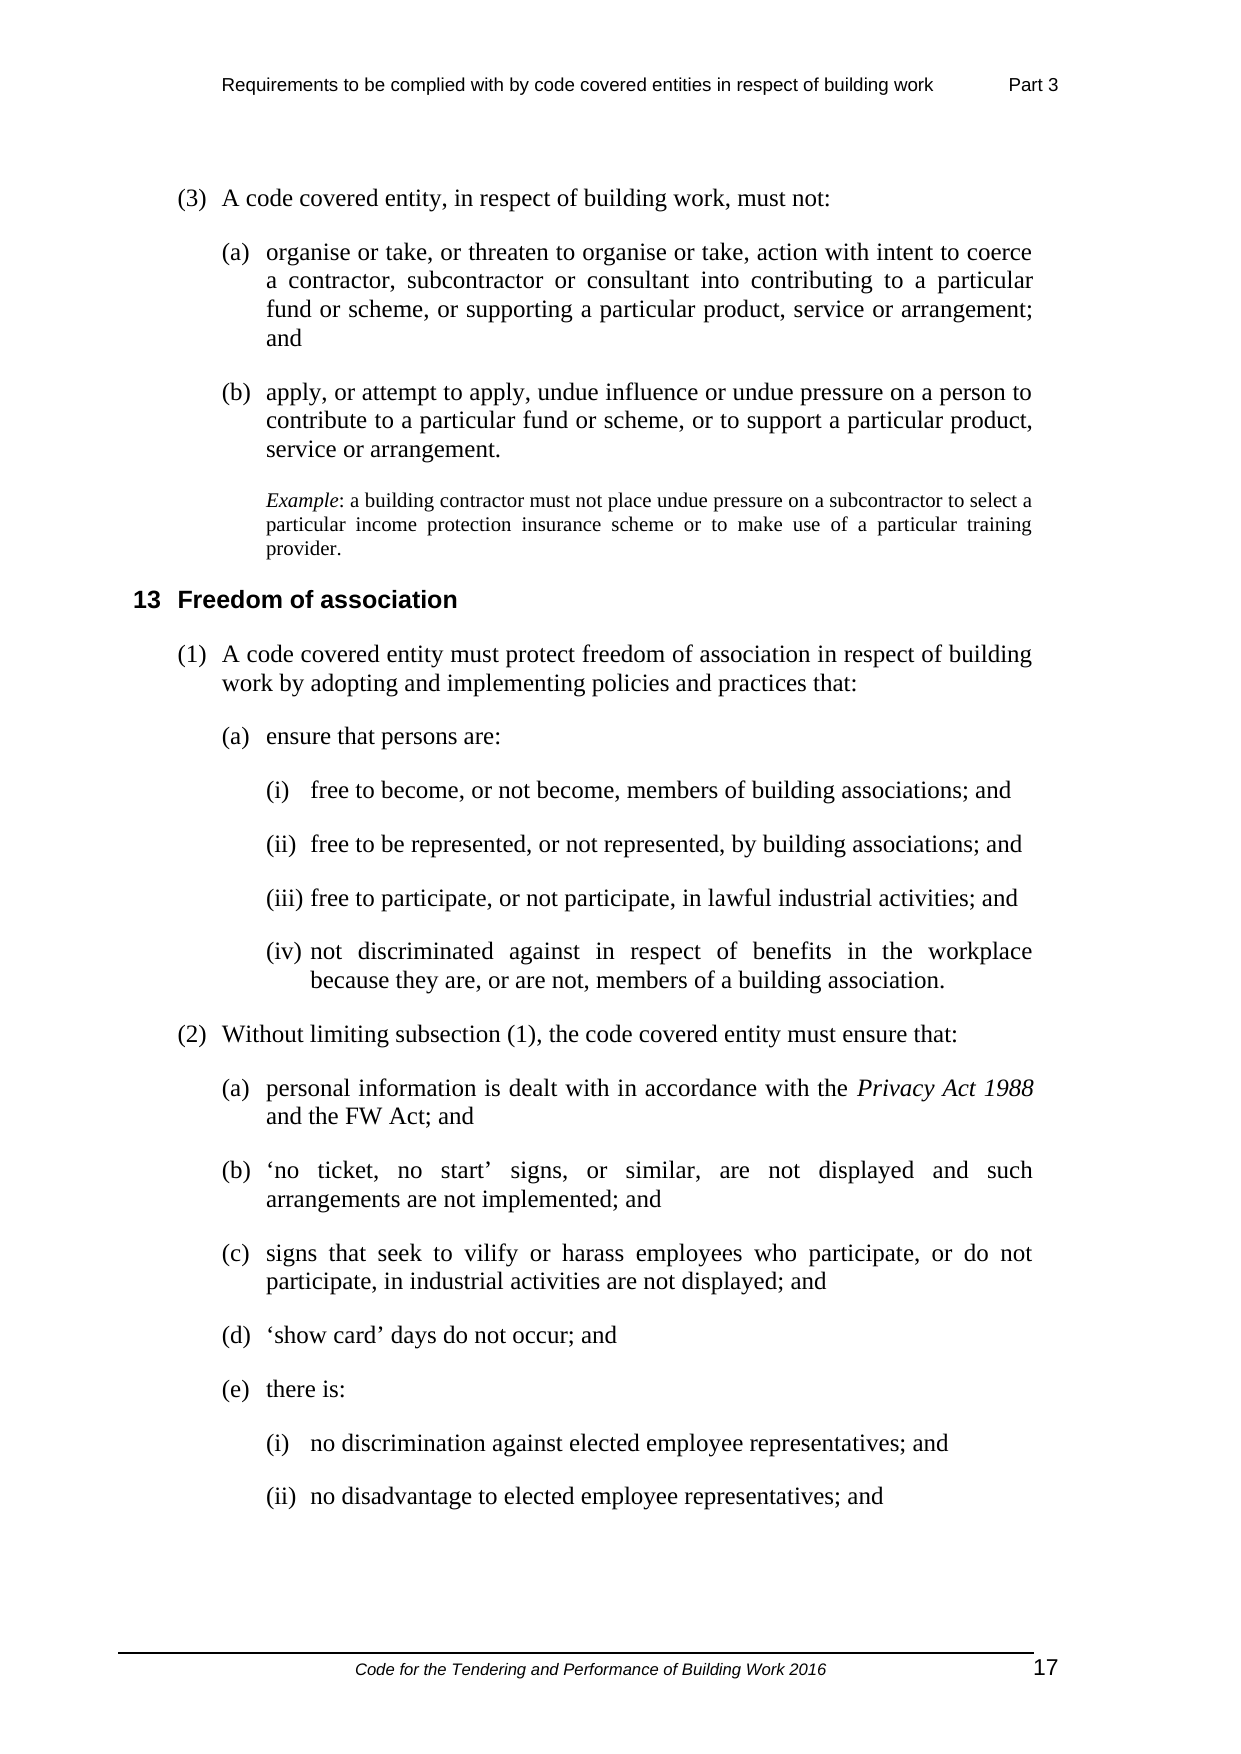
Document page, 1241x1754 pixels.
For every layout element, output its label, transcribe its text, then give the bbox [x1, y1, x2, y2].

list A code covered entity, in respect of building work, must not: [177, 183, 1034, 212]
list not discriminated against in respect of benefits in the workplace because they are, or are not, members of a building association. [266, 936, 1034, 994]
list ensure that persons are: [222, 721, 1034, 750]
list organise or take, or threaten to organise or take, action with intent to coerce a contractor, subcontractor or consultant into contributing to a particular fund or scheme, or supporting a particular product, service or arrangement; and [222, 237, 1034, 352]
list free to be represented, or not represented, by building associations; and [266, 829, 1034, 858]
list signs that seek to vilify or harass employees who participate, or do not participate, in industrial activities are not displayed; and [222, 1238, 1034, 1295]
list free to become, or not become, members of building associations; and [266, 775, 1034, 804]
list apply, or attempt to apply, undue influence or undue pressure on a person to contribute to a particular fund or scheme, or to support a particular product, service or arrangement. [222, 377, 1034, 463]
subtitle Freedom of association [133, 585, 1034, 614]
list ‘show card’ days do not occur; and [222, 1320, 1034, 1349]
text Example: a building contractor must not place undue pressure on a subcontractor to select a particular income protection insurance scheme or to make use of a particular training provider. [266, 488, 1034, 560]
list ‘no ticket, no start’ signs, or similar, are not displayed and such arrangements are not implemented; and [222, 1155, 1034, 1213]
list A code covered entity must protect freedom of association in respect of building work by adopting and implementing policies and practices that: [177, 639, 1034, 696]
list Without limiting subsection (1), the code covered entity must ensure that: [177, 1019, 1034, 1048]
list no disadvantage to elected employee representatives; and [266, 1481, 1034, 1510]
list no discrimination against elected employee representatives; and [266, 1428, 1034, 1456]
list there is: [222, 1374, 1034, 1403]
list personal information is dealt with in accordance with the Privacy Act 1988 and the FW Act; and [222, 1073, 1034, 1130]
list free to participate, or not participate, in lawful industrial activities; and [266, 883, 1034, 911]
